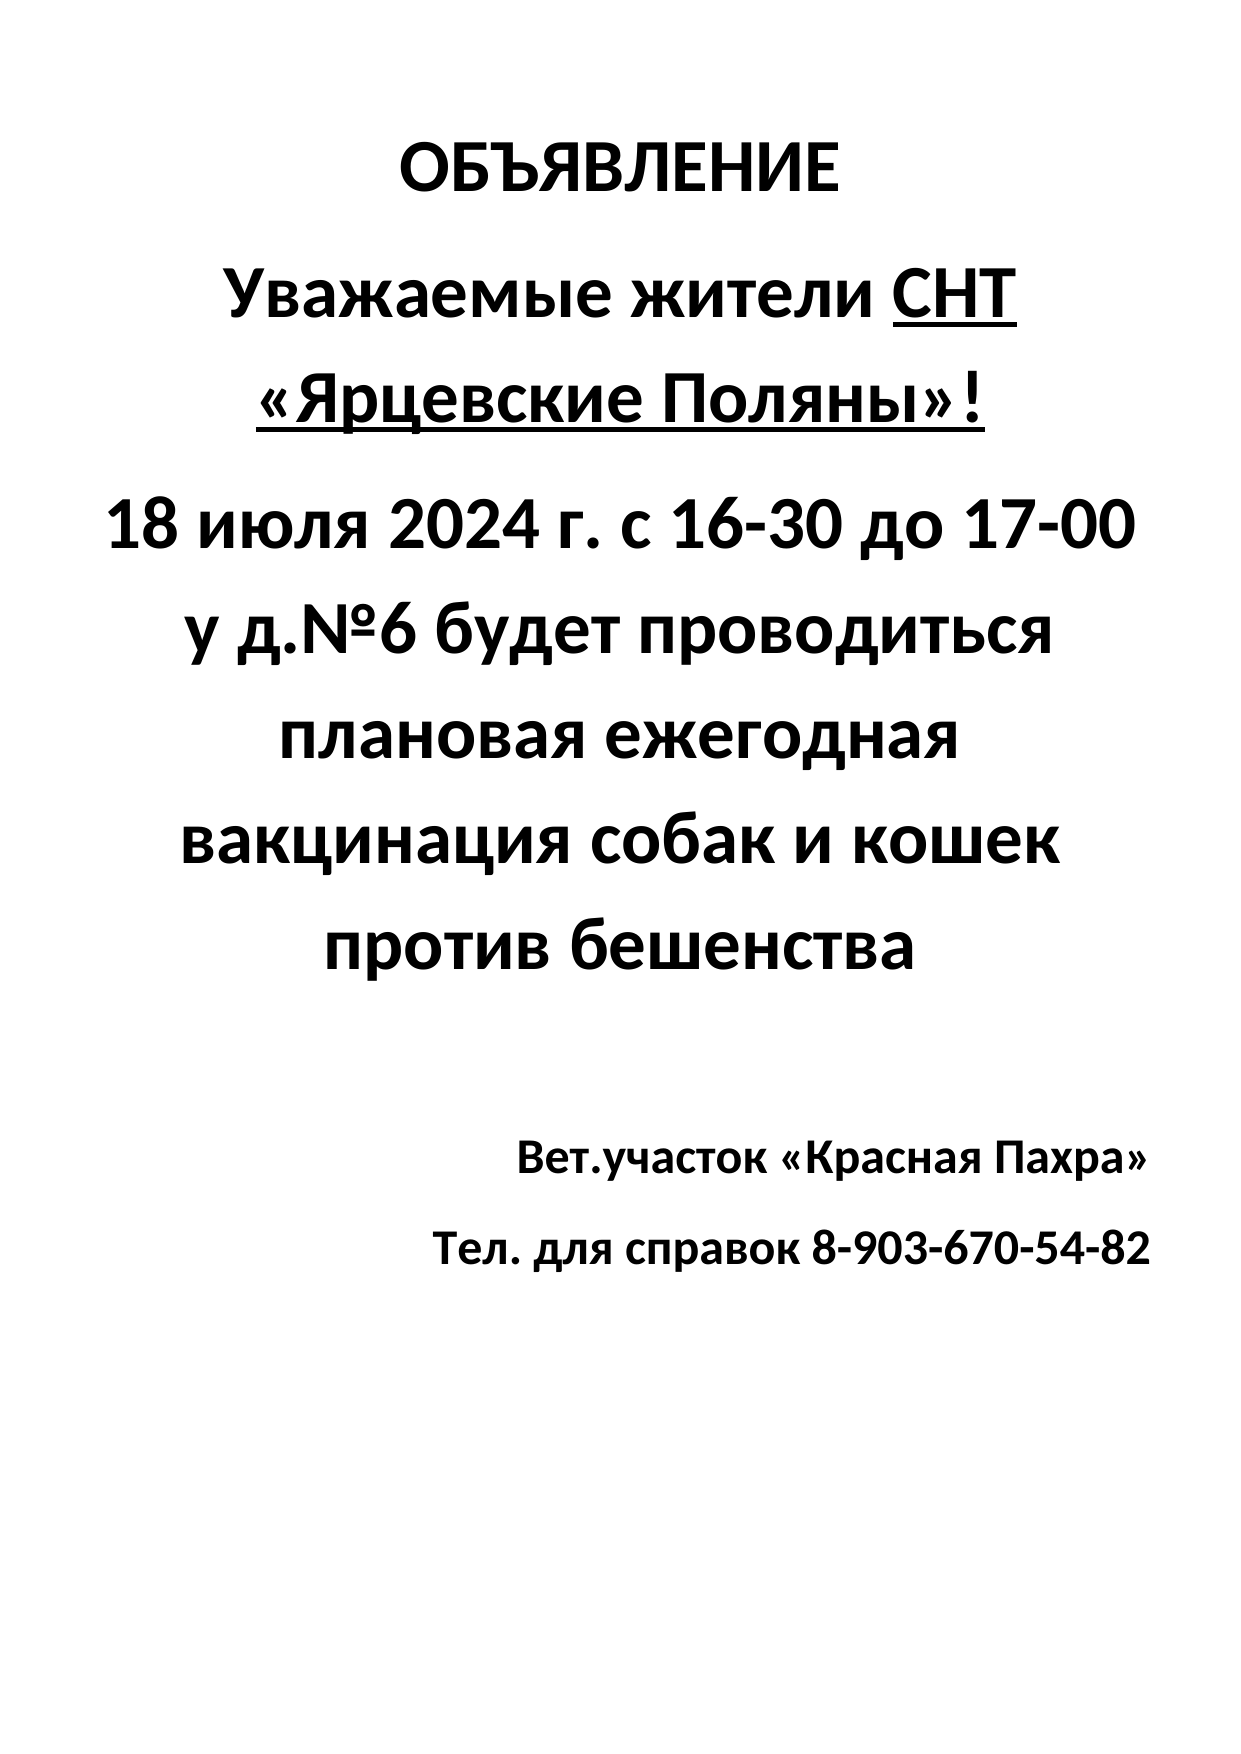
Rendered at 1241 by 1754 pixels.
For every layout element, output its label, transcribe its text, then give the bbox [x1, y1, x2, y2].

text 18 июля 2024 г. с 16-30 до 17-00 у д.№6 будет проводиться плановая ежегодная вакцинация собак и кошек против бешенства [89, 475, 1152, 988]
text Уважаемые жители СНТ «Ярцевские Поляны»! [89, 244, 1152, 441]
text ОБЪЯВЛЕНИЕ [89, 118, 1152, 210]
text Тел. для справок 8-903-670-54-82 [89, 1216, 1152, 1277]
text Вет.участок «Красная Пахра» [89, 1125, 1152, 1186]
